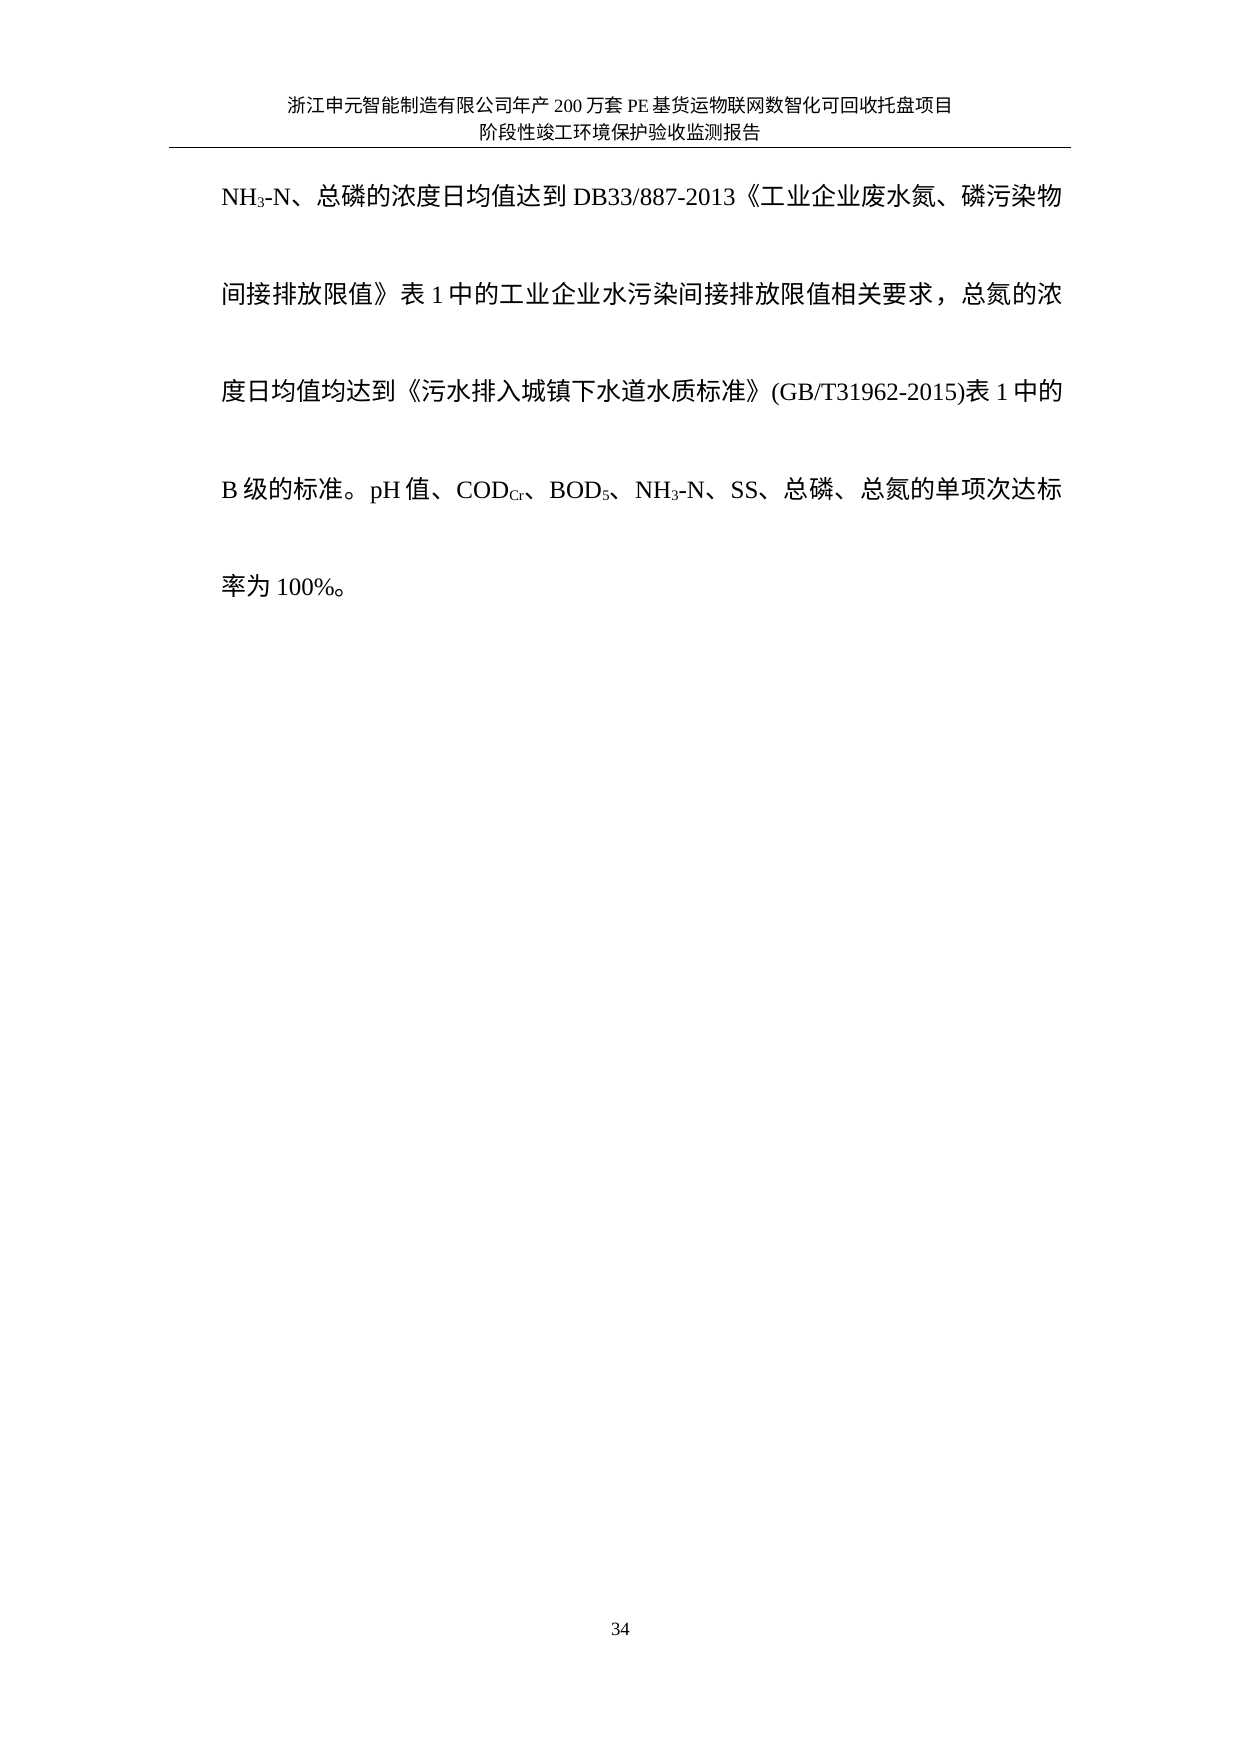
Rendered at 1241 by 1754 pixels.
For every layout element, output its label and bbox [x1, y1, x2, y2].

text [221, 162, 1063, 617]
